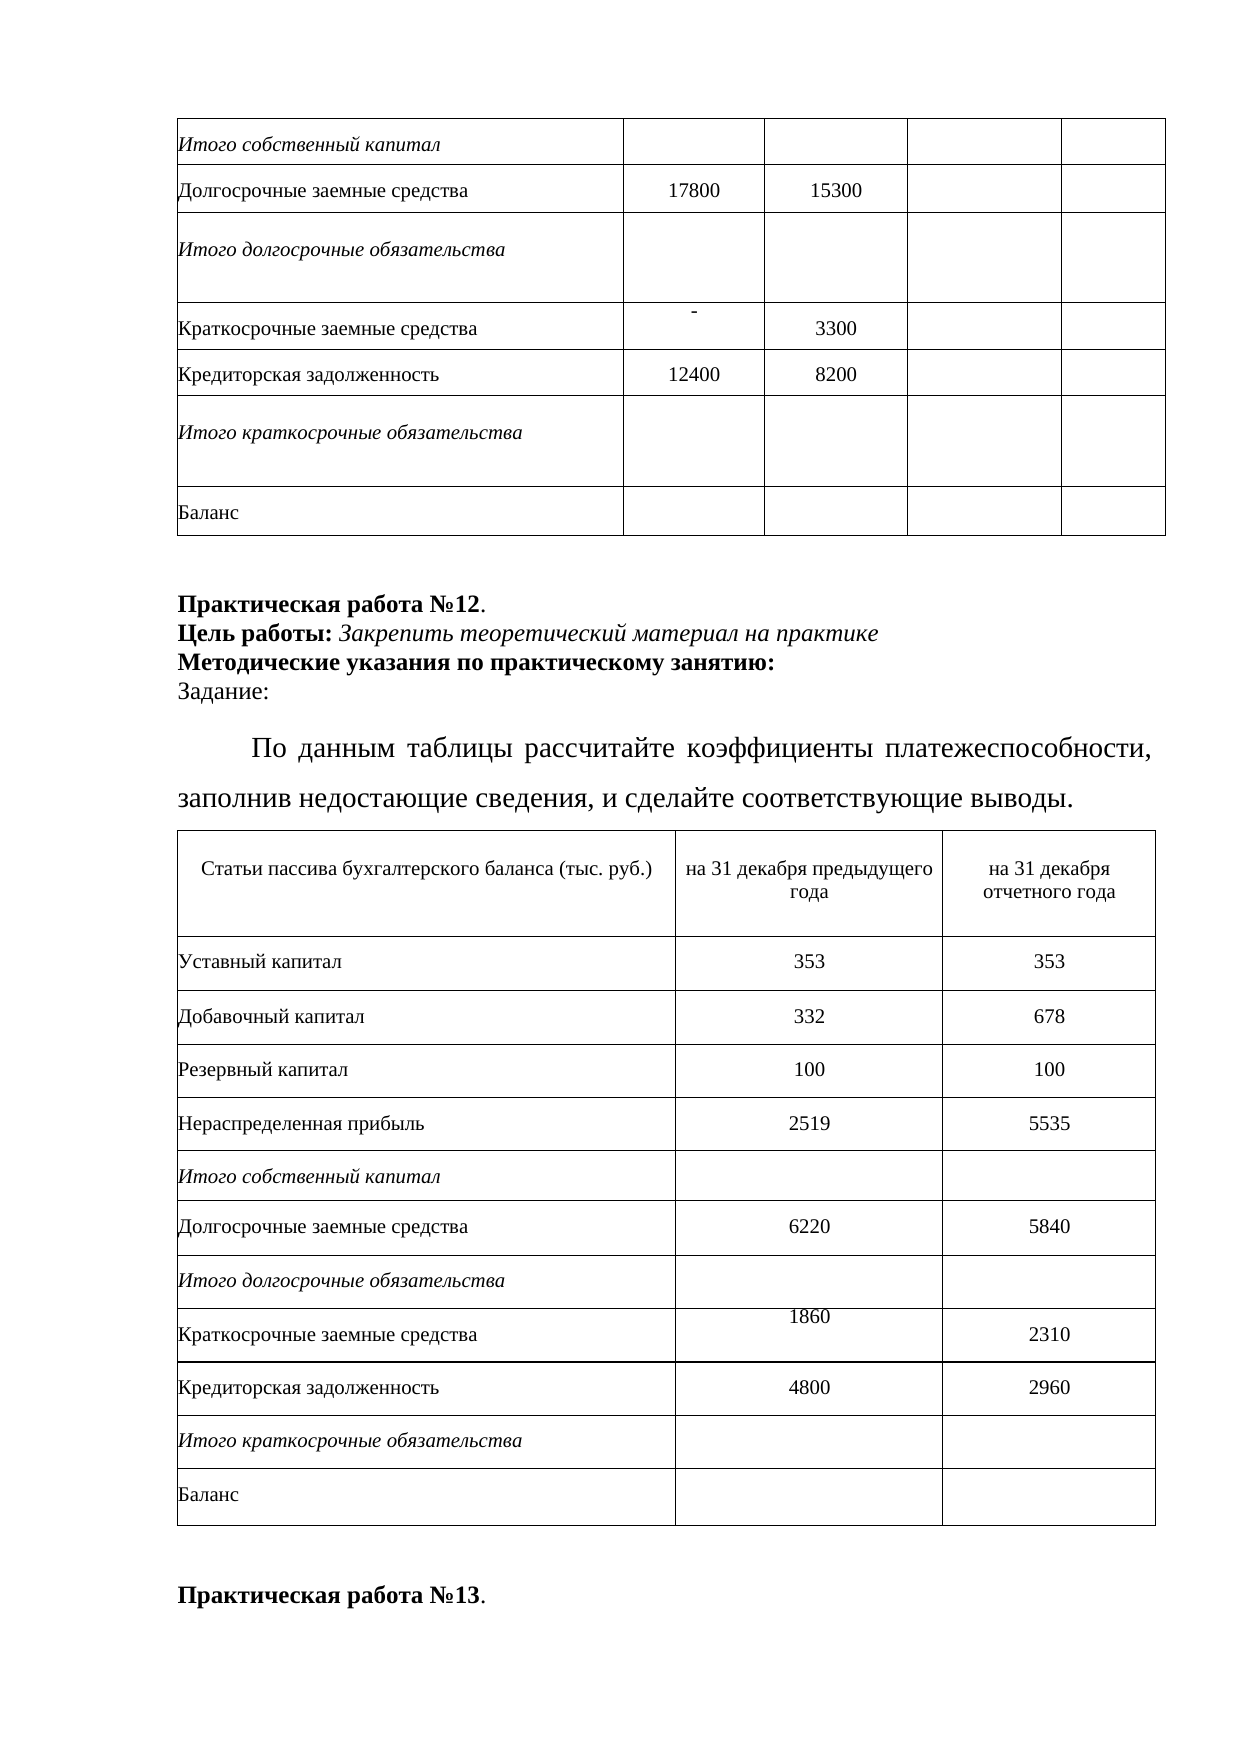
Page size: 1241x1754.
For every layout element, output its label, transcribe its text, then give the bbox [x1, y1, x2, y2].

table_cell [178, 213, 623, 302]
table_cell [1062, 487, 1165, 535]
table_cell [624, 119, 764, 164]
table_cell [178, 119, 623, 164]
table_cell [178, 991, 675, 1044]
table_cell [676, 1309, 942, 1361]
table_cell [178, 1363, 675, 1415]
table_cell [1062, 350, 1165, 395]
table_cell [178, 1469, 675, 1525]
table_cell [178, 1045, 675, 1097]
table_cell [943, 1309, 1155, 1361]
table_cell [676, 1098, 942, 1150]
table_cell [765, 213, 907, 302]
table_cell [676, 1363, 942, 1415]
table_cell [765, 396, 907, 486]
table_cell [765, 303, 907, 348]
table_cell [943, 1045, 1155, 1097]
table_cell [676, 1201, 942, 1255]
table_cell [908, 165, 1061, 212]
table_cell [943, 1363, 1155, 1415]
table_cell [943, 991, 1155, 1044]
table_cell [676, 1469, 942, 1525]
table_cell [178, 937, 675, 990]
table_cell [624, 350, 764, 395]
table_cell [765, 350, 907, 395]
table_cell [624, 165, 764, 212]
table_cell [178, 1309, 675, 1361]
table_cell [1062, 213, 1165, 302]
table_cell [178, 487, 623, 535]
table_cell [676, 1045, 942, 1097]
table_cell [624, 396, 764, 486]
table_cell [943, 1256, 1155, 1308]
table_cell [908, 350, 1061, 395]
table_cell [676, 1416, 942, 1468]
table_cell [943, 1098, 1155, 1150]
text Практическая работа №12. [177, 589, 1152, 618]
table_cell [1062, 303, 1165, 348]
text Задание: [177, 676, 1152, 704]
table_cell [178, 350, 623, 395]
text Практическая работа №13. [177, 1580, 1152, 1608]
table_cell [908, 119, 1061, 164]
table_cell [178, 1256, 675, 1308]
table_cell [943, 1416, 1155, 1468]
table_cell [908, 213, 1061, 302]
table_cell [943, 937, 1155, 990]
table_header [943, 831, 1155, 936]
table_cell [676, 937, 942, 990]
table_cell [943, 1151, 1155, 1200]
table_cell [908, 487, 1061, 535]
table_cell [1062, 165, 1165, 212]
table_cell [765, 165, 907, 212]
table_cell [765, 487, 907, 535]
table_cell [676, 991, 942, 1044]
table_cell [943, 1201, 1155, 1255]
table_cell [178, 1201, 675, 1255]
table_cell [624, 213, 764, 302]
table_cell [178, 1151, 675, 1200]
text По данным таблицы рассчитайте коэффициенты платежеспособности, заполнив недостающие сведения, и сделайте соответствующие выводы. [177, 730, 1152, 813]
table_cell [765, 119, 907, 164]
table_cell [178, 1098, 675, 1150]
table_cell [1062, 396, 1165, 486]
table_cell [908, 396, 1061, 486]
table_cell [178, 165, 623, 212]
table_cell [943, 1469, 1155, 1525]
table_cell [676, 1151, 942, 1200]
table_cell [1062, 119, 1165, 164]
text Методические указания по практическому занятию: [177, 647, 1152, 676]
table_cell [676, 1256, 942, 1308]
text Цель работы: Закрепить теоретический материал на практике [177, 618, 1152, 647]
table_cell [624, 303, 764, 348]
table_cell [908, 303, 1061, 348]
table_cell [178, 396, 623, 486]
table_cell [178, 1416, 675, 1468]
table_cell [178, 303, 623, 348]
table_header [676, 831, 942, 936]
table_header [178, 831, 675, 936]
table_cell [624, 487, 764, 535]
